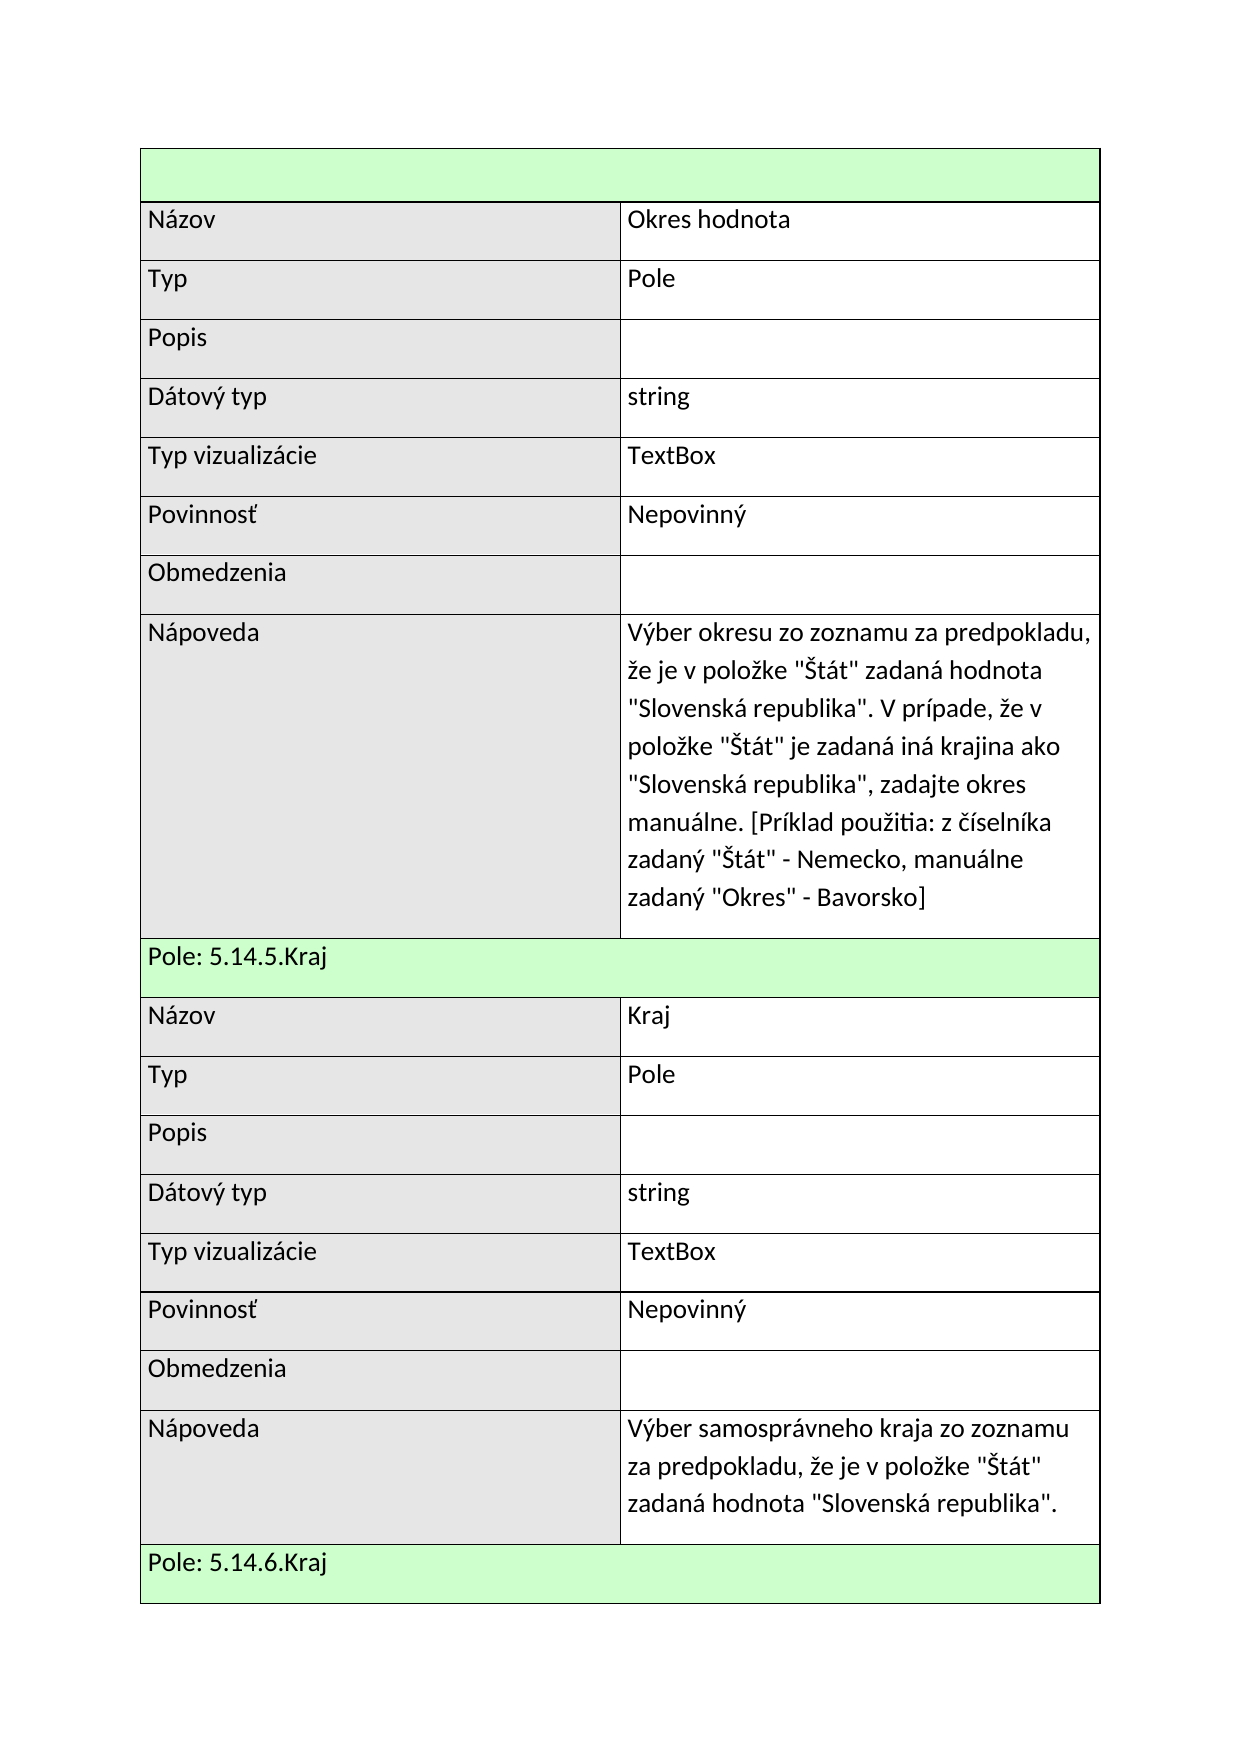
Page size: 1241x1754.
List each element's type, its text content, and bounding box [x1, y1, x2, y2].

table_cell Pole: 5.14.5.Kraj [141, 939, 1099, 997]
table_cell TextBox [621, 438, 1099, 496]
table_cell [621, 1116, 1099, 1174]
table_cell [621, 1351, 1099, 1410]
table_cell Typ vizualizácie [141, 438, 620, 496]
table_cell TextBox [621, 1234, 1099, 1291]
table_cell Povinnosť [141, 497, 620, 554]
table_cell Výber okresu zo zoznamu za predpokladu, že je v položke "Štát" zadaná hodnota "Slovenská republika". V prípade, že v položke "Štát" je zadaná iná krajina ako "Slovenská republika", zadajte okres manuálne. [Príklad použitia: z číselníka zadaný "Štát" - Nemecko, manuálne zadaný "Okres" - Bavorsko] [621, 615, 1099, 938]
table_cell Okres hodnota [621, 203, 1099, 260]
table_cell Povinnosť [141, 1293, 620, 1350]
table_cell Obmedzenia [141, 1351, 620, 1410]
table_cell [621, 556, 1099, 614]
table_cell Dátový typ [141, 379, 620, 437]
table_cell Kraj [621, 998, 1099, 1056]
table_cell Nepovinný [621, 1293, 1099, 1350]
table_cell Názov [141, 203, 620, 260]
table_cell Nepovinný [621, 497, 1099, 554]
table_cell Obmedzenia [141, 556, 620, 614]
table_cell Výber samosprávneho kraja zo zoznamu za predpokladu, že je v položke "Štát" zadaná hodnota "Slovenská republika". [621, 1411, 1099, 1544]
table_cell string [621, 1175, 1099, 1233]
table_cell Pole [621, 1057, 1099, 1114]
table_cell Nápoveda [141, 1411, 620, 1544]
table_cell Typ [141, 1057, 620, 1114]
table_cell Popis [141, 320, 620, 378]
table_cell Typ vizualizácie [141, 1234, 620, 1291]
table_cell Pole [621, 261, 1099, 319]
table_cell Názov [141, 998, 620, 1056]
table_cell Popis [141, 1116, 620, 1174]
table_cell Typ [141, 261, 620, 319]
table_cell [621, 320, 1099, 378]
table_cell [141, 149, 1099, 201]
table_cell Pole: 5.14.6.Kraj [141, 1545, 1099, 1603]
table_cell Nápoveda [141, 615, 620, 938]
table_cell string [621, 379, 1099, 437]
table_cell Dátový typ [141, 1175, 620, 1233]
